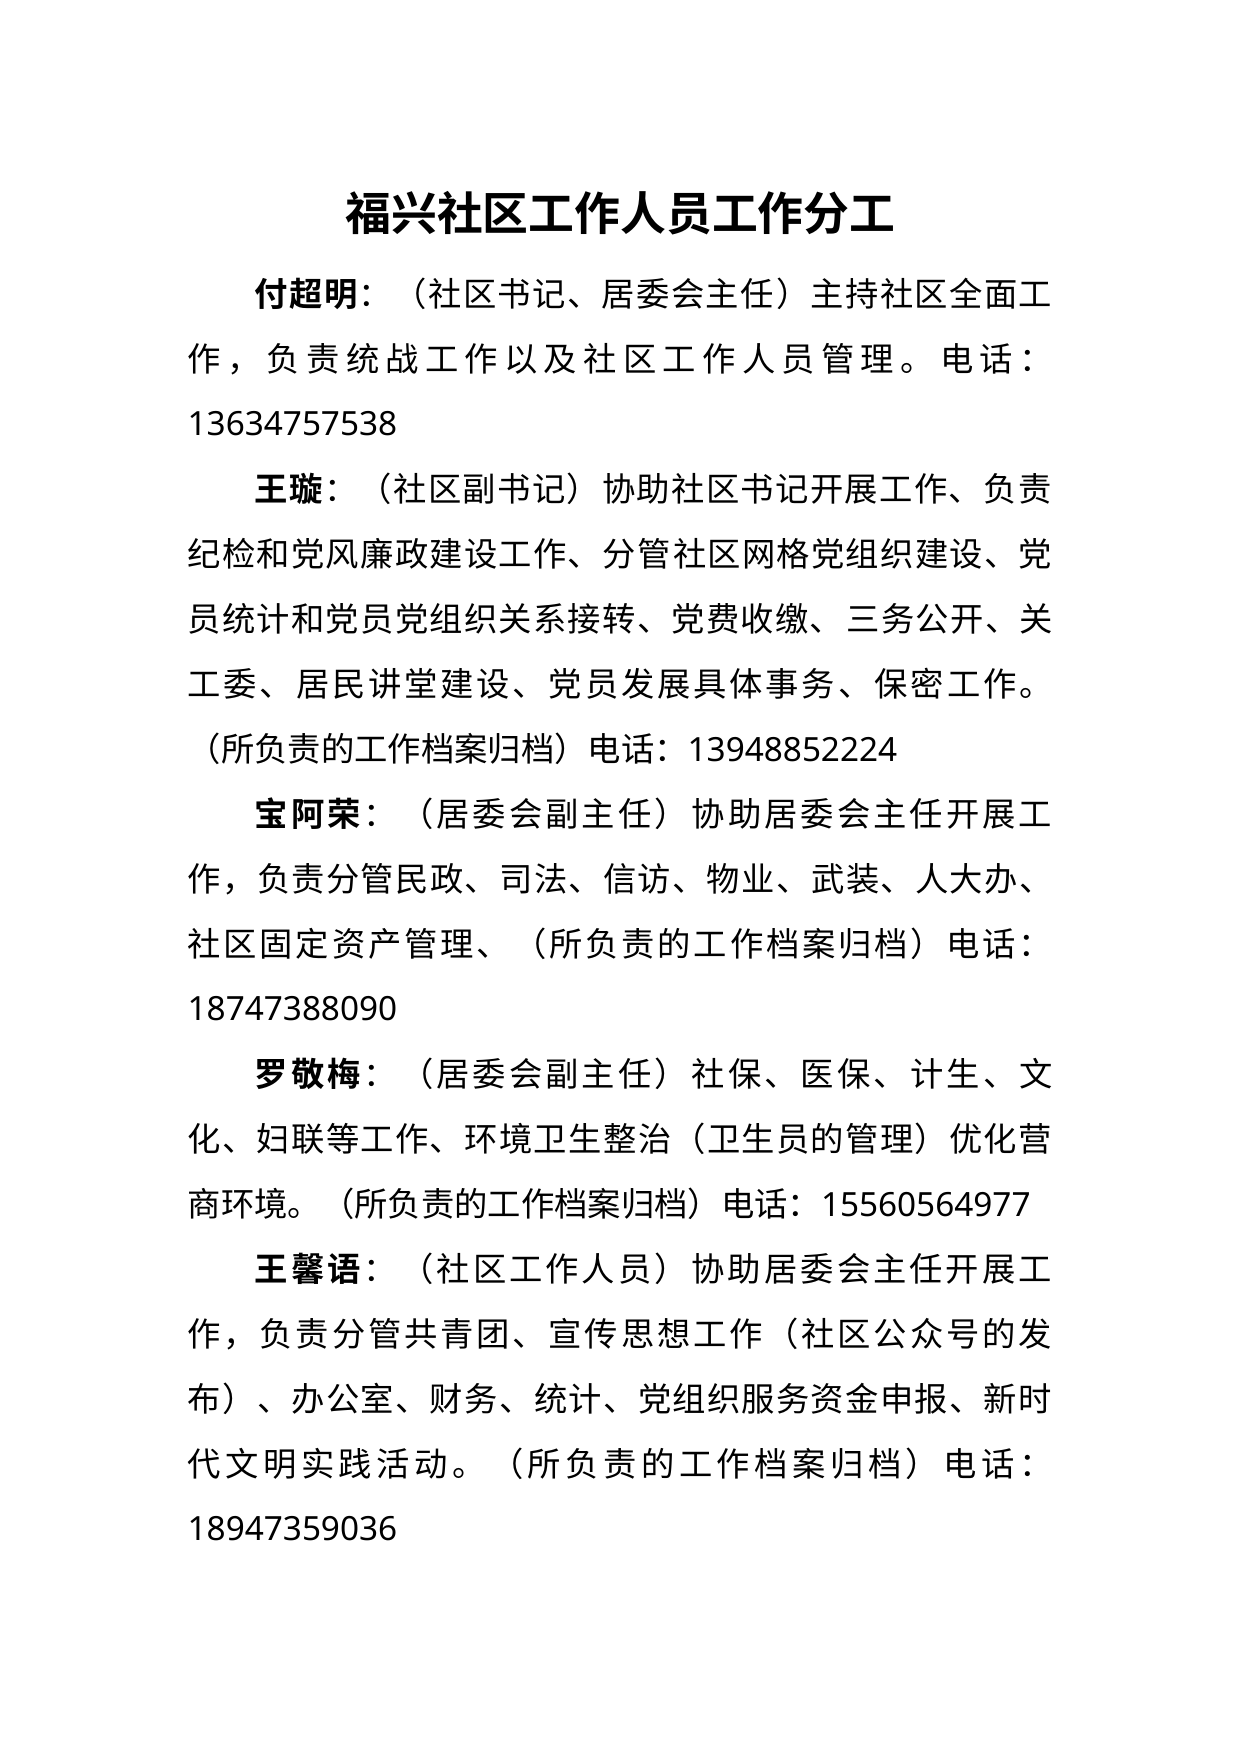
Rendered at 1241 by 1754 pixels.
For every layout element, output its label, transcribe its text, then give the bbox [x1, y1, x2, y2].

text 付超明：（社区书记、居委会主任）主持社区全面工作，负责统战工作以及社区工作人员管理。电话：13634757538 [187, 259, 1053, 454]
text 福兴社区工作人员工作分工 [187, 162, 1053, 259]
text 王璇：（社区副书记）协助社区书记开展工作、负责纪检和党风廉政建设工作、分管社区网格党组织建设、党员统计和党员党组织关系接转、党费收缴、三务公开、关工委、居民讲堂建设、党员发展具体事务、保密工作。（所负责的工作档案归档）电话：13948852224 [187, 454, 1053, 779]
text 宝阿荣：（居委会副主任）协助居委会主任开展工作，负责分管民政、司法、信访、物业、武装、人大办、社区固定资产管理、（所负责的工作档案归档）电话：18747388090 [187, 779, 1053, 1039]
text 罗敬梅：（居委会副主任）社保、医保、计生、文化、妇联等工作、环境卫生整治（卫生员的管理）优化营商环境。（所负责的工作档案归档）电话：15560564977 [187, 1039, 1053, 1234]
text 王馨语：（社区工作人员）协助居委会主任开展工作，负责分管共青团、宣传思想工作（社区公众号的发布）、办公室、财务、统计、党组织服务资金申报、新时代文明实践活动。（所负责的工作档案归档）电话：18947359036 [187, 1234, 1053, 1559]
